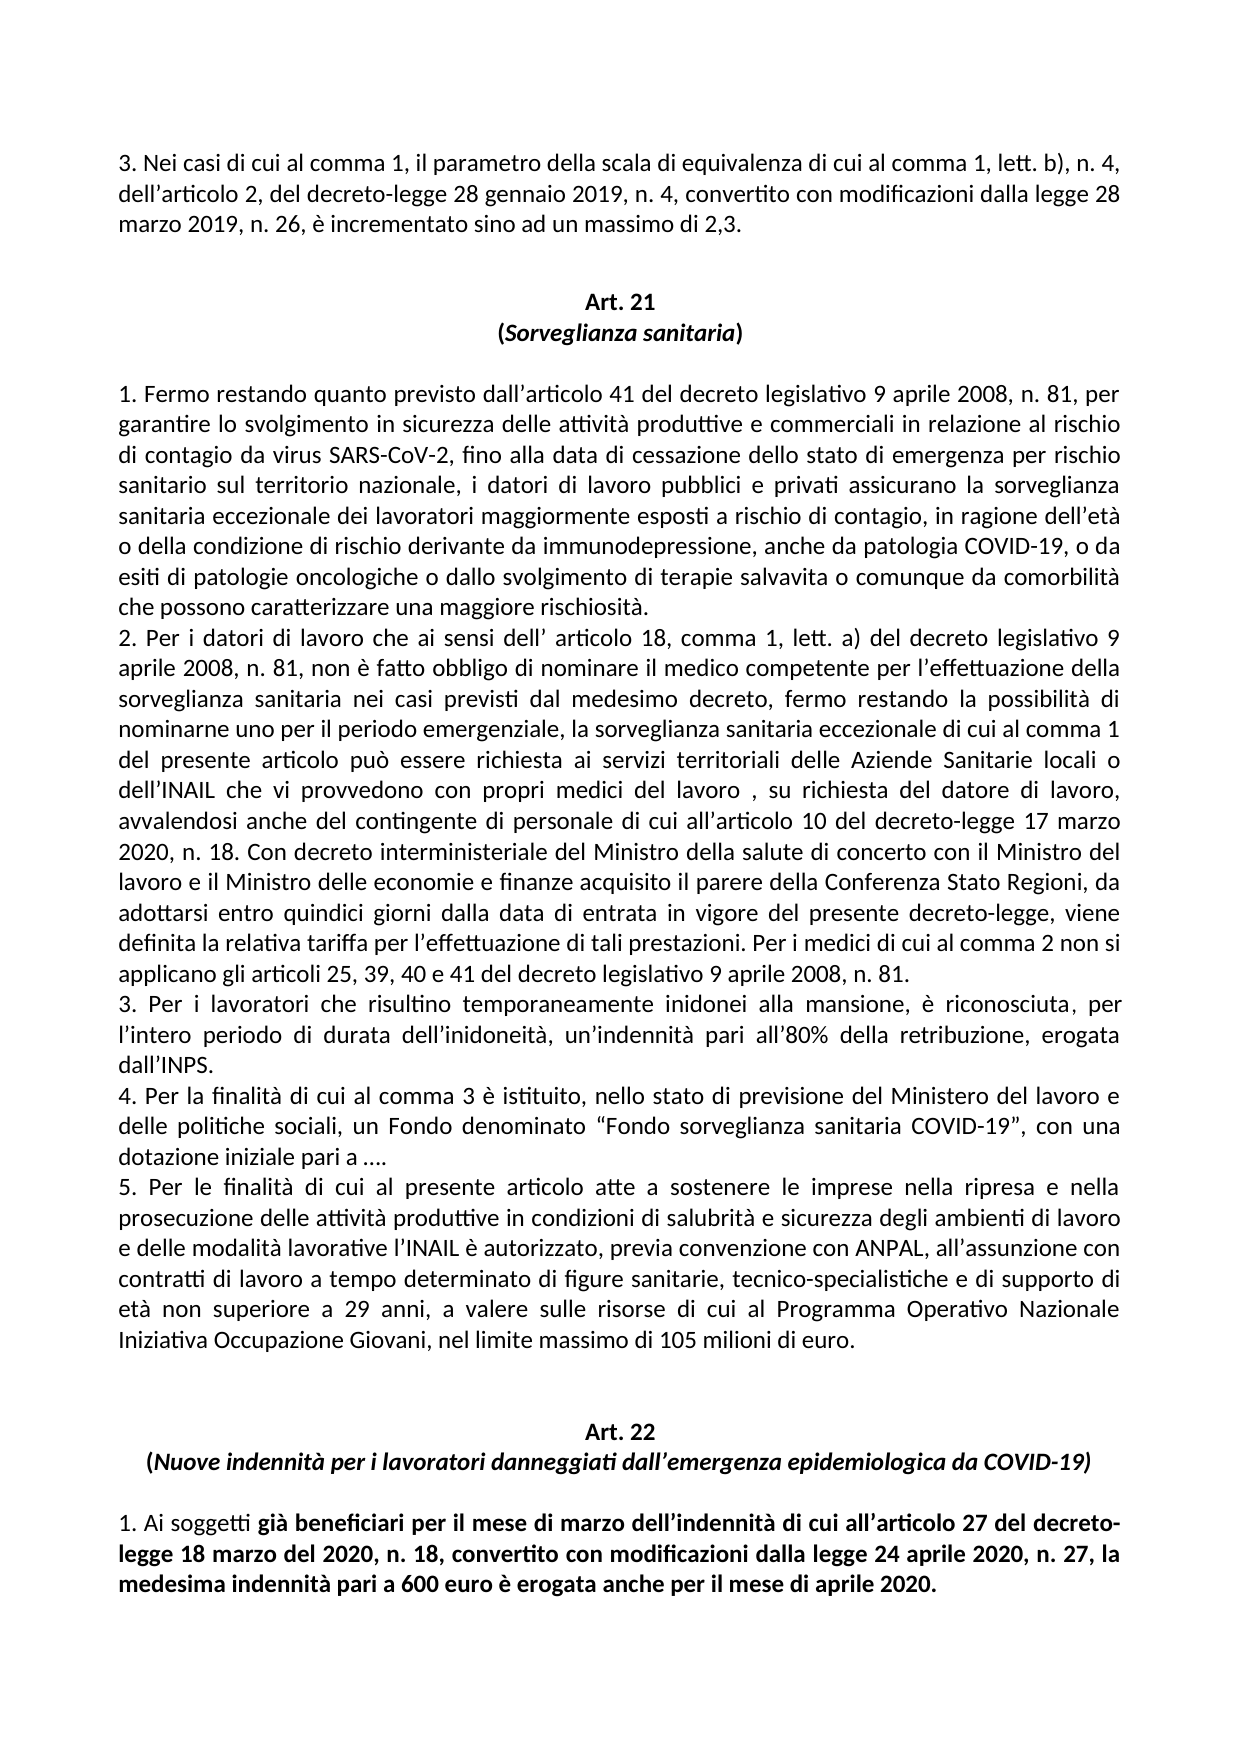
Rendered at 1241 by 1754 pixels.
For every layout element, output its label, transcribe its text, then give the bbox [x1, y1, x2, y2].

text 3. Nei casi di cui al comma 1, il parametro della scala di equivalenza di cui al comma 1, lett. b), n. 4, dell’articolo 2, del decreto-legge 28 gennaio 2019, n. 4, convertito con modificazioni dalla legge 28 marzo 2019, n. 26, è incrementato sino ad un massimo di 2,3. [118, 148, 1122, 239]
text 4. Per la finalità di cui al comma 3 è istituito, nello stato di previsione del Ministero del lavoro e delle politiche sociali, un Fondo denominato “Fondo sorveglianza sanitaria COVID-19”, con una dotazione iniziale pari a …. [118, 1080, 1122, 1171]
text Art. 22 [118, 1416, 1122, 1446]
text 3. Per i lavoratori che risultino temporaneamente inidonei alla mansione, è riconosciuta, per l’intero periodo di durata dell’inidoneità, un’indennità pari all’80% della retribuzione, erogata dall’INPS. [118, 988, 1122, 1080]
text 5. Per le finalità di cui al presente articolo atte a sostenere le imprese nella ripresa e nella prosecuzione delle attività produttive in condizioni di salubrità e sicurezza degli ambienti di lavoro e delle modalità lavorative l’INAIL è autorizzato, previa convenzione con ANPAL, all’assunzione con contratti di lavoro a tempo determinato di figure sanitarie, tecnico-specialistiche e di supporto di età non superiore a 29 anni, a valere sulle risorse di cui al Programma Operativo Nazionale Iniziativa Occupazione Giovani, nel limite massimo di 105 milioni di euro. [118, 1171, 1122, 1354]
text 1. Fermo restando quanto previsto dall’articolo 41 del decreto legislativo 9 aprile 2008, n. 81, per garantire lo svolgimento in sicurezza delle attività produttive e commerciali in relazione al rischio di contagio da virus SARS-CoV-2, fino alla data di cessazione dello stato di emergenza per rischio sanitario sul territorio nazionale, i datori di lavoro pubblici e privati assicurano la sorveglianza sanitaria eccezionale dei lavoratori maggiormente esposti a rischio di contagio, in ragione dell’età o della condizione di rischio derivante da immunodepressione, anche da patologia COVID-19, o da esiti di patologie oncologiche o dallo svolgimento di terapie salvavita o comunque da comorbilità che possono caratterizzare una maggiore rischiosità. [118, 378, 1122, 622]
text 2. Per i datori di lavoro che ai sensi dell’ articolo 18, comma 1, lett. a) del decreto legislativo 9 aprile 2008, n. 81, non è fatto obbligo di nominare il medico competente per l’effettuazione della sorveglianza sanitaria nei casi previsti dal medesimo decreto, fermo restando la possibilità di nominarne uno per il periodo emergenziale, la sorveglianza sanitaria eccezionale di cui al comma 1 del presente articolo può essere richiesta ai servizi territoriali delle Aziende Sanitarie locali o dell’INAIL che vi provvedono con propri medici del lavoro , su richiesta del datore di lavoro, avvalendosi anche del contingente di personale di cui all’articolo 10 del decreto-legge 17 marzo 2020, n. 18. Con decreto interministeriale del Ministro della salute di concerto con il Ministro del lavoro e il Ministro delle economie e finanze acquisito il parere della Conferenza Stato Regioni, da adottarsi entro quindici giorni dalla data di entrata in vigore del presente decreto-legge, viene definita la relativa tariffa per l’effettuazione di tali prestazioni. Per i medici di cui al comma 2 non si applicano gli articoli 25, 39, 40 e 41 del decreto legislativo 9 aprile 2008, n. 81. [118, 622, 1122, 988]
text Art. 21 [118, 286, 1122, 317]
text (Nuove indennità per i lavoratori danneggiati dall’emergenza epidemiologica da COVID-19) [118, 1446, 1122, 1477]
text 1. Ai soggetti già beneficiari per il mese di marzo dell’indennità di cui all’articolo 27 del decreto-legge 18 marzo del 2020, n. 18, convertito con modificazioni dalla legge 24 aprile 2020, n. 27, la medesima indennità pari a 600 euro è erogata anche per il mese di aprile 2020. [118, 1507, 1122, 1599]
text (Sorveglianza sanitaria) [118, 317, 1122, 347]
